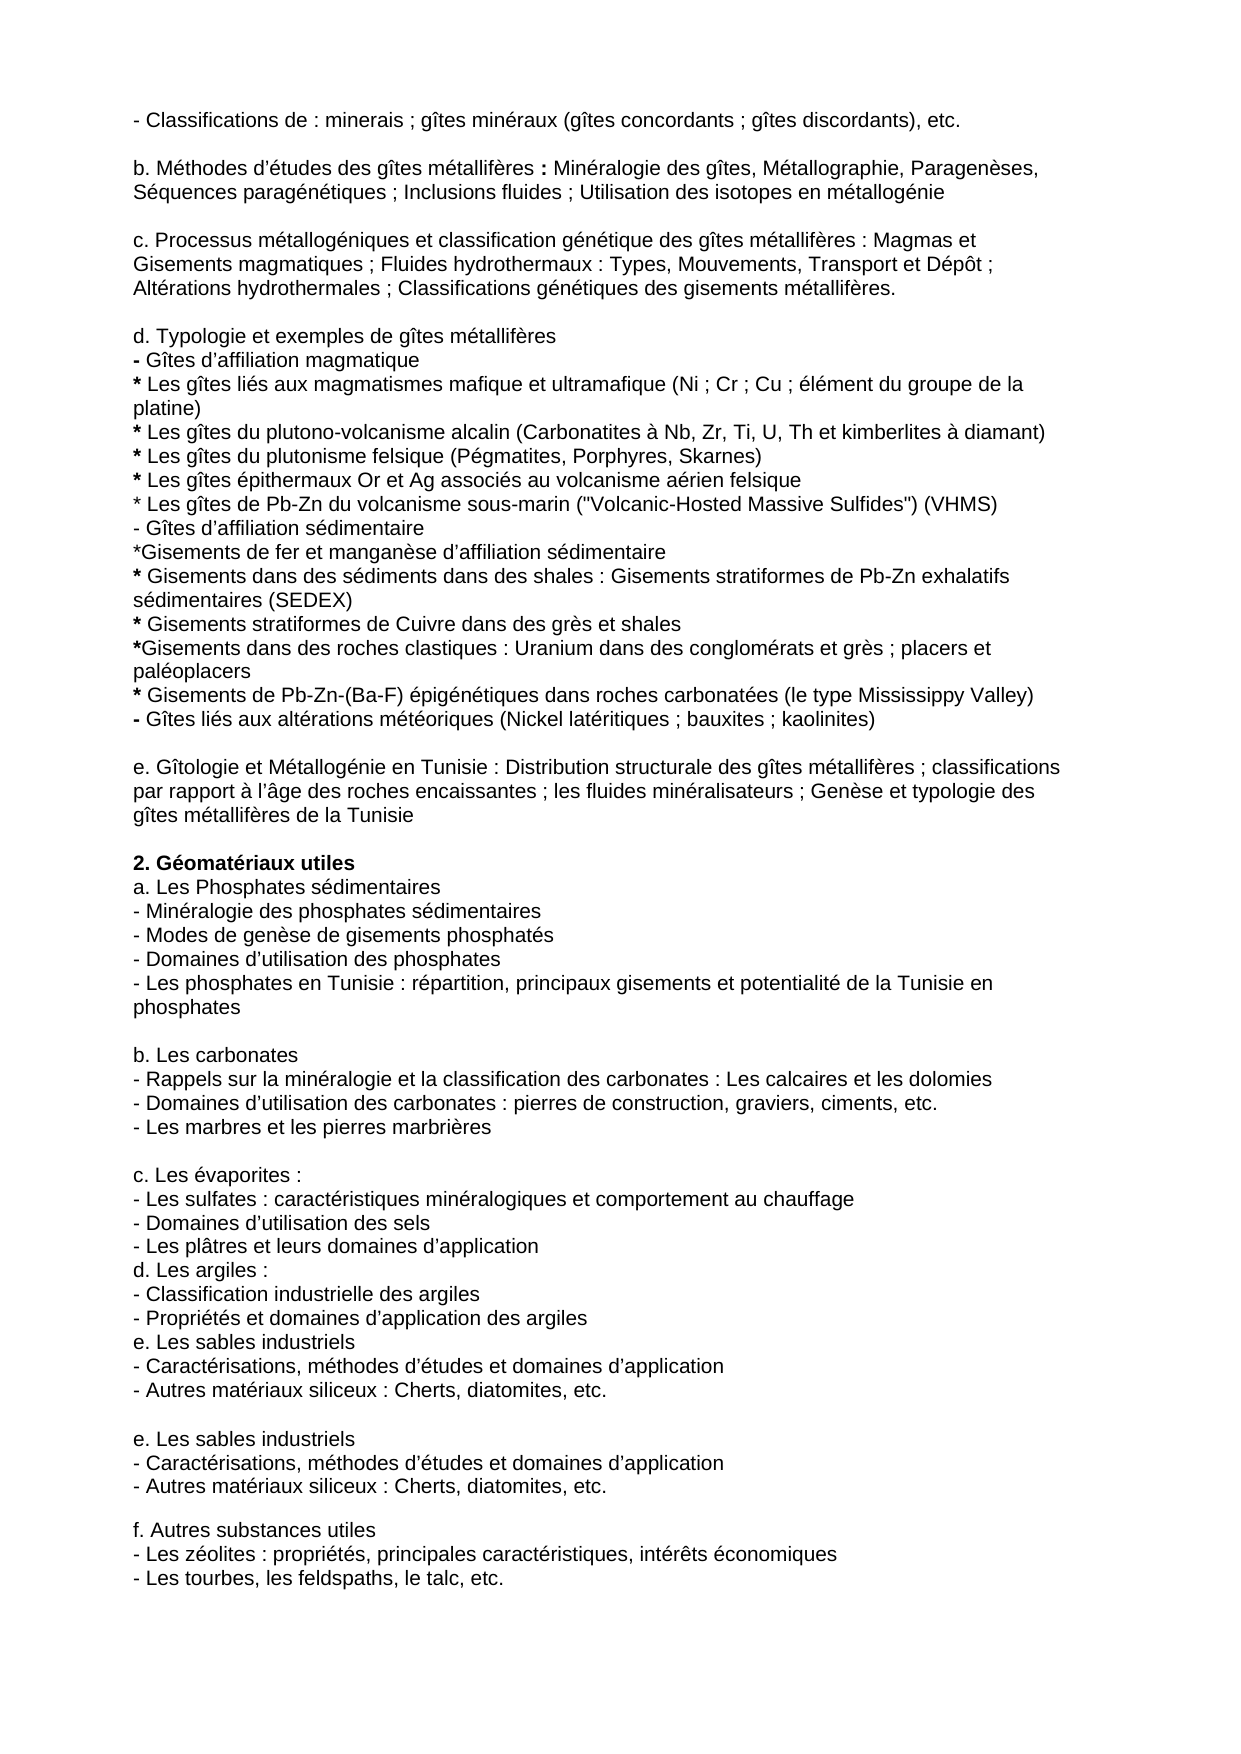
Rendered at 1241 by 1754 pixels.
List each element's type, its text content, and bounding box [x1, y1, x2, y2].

text - Les tourbes, les feldspaths, le talc, etc. [133, 1565, 1107, 1589]
text sédimentaires (SEDEX) [133, 587, 1107, 611]
text d. Les argiles : [133, 1258, 1107, 1282]
text * Les gîtes de Pb-Zn du volcanisme sous-marin ("Volcanic-Hosted Massive Sulfides") (VHMS) [133, 492, 1107, 516]
text - Propriétés et domaines d’application des argiles [133, 1306, 1107, 1330]
text - Domaines d’utilisation des phosphates [133, 947, 1107, 971]
text e. Gîtologie et Métallogénie en Tunisie : Distribution structurale des gîtes métallifères ; classifications [133, 755, 1107, 779]
text c. Les évaporites : [133, 1162, 1107, 1186]
text - Domaines d’utilisation des sels [133, 1210, 1107, 1234]
text - Les plâtres et leurs domaines d’application [133, 1234, 1107, 1258]
text - Domaines d’utilisation des carbonates : pierres de construction, graviers, ciments, etc. [133, 1091, 1107, 1114]
text - Minéralogie des phosphates sédimentaires [133, 899, 1107, 923]
text - Autres matériaux siliceux : Cherts, diatomites, etc. [133, 1474, 1107, 1498]
text * Les gîtes du plutono-volcanisme alcalin (Carbonatites à Nb, Zr, Ti, U, Th et kimberlites à diamant) [133, 420, 1107, 444]
text a. Les Phosphates sédimentaires [133, 875, 1107, 899]
text * Les gîtes liés aux magmatismes mafique et ultramafique (Ni ; Cr ; Cu ; élément du groupe de la [133, 372, 1107, 396]
text * Gisements de Pb-Zn-(Ba-F) épigénétiques dans roches carbonatées (le type Mississippy Valley) [133, 683, 1107, 707]
text - Les zéolites : propriétés, principales caractéristiques, intérêts économiques [133, 1541, 1107, 1565]
text platine) [133, 396, 1107, 420]
text Altérations hydrothermales ; Classifications génétiques des gisements métallifères. [133, 276, 1107, 300]
text c. Processus métallogéniques et classification génétique des gîtes métallifères : Magmas et [133, 228, 1107, 252]
text - Autres matériaux siliceux : Cherts, diatomites, etc. [133, 1378, 1107, 1402]
text paléoplacers [133, 659, 1107, 683]
text * Les gîtes du plutonisme felsique (Pégmatites, Porphyres, Skarnes) [133, 444, 1107, 468]
text *Gisements de fer et manganèse d’affiliation sédimentaire [133, 539, 1107, 563]
text 2. Géomatériaux utiles [133, 851, 1107, 875]
text - Caractérisations, méthodes d’études et domaines d’application [133, 1354, 1107, 1378]
text gîtes métallifères de la Tunisie [133, 803, 1107, 827]
text f. Autres substances utiles [133, 1517, 1107, 1541]
text e. Les sables industriels [133, 1330, 1107, 1354]
text - Les marbres et les pierres marbrières [133, 1114, 1107, 1138]
text - Rappels sur la minéralogie et la classification des carbonates : Les calcaires et les dolomies [133, 1067, 1107, 1091]
text - Gîtes liés aux altérations météoriques (Nickel latéritiques ; bauxites ; kaolinites) [133, 707, 1107, 731]
text par rapport à l’âge des roches encaissantes ; les fluides minéralisateurs ; Genèse et typologie des [133, 779, 1107, 803]
text - Gîtes d’affiliation magmatique [133, 348, 1107, 372]
text - Modes de genèse de gisements phosphatés [133, 923, 1107, 947]
text Séquences paragénétiques ; Inclusions fluides ; Utilisation des isotopes en métallogénie [133, 180, 1107, 204]
text e. Les sables industriels [133, 1426, 1107, 1450]
text - Caractérisations, méthodes d’études et domaines d’application [133, 1450, 1107, 1474]
text - Classification industrielle des argiles [133, 1282, 1107, 1306]
text * Gisements stratiformes de Cuivre dans des grès et shales [133, 611, 1107, 635]
text - Gîtes d’affiliation sédimentaire [133, 516, 1107, 539]
text b. Les carbonates [133, 1043, 1107, 1067]
text b. Méthodes d’études des gîtes métallifères : Minéralogie des gîtes, Métallographie, Paragenèses, [133, 156, 1107, 180]
text * Les gîtes épithermaux Or et Ag associés au volcanisme aérien felsique [133, 468, 1107, 492]
text - Les phosphates en Tunisie : répartition, principaux gisements et potentialité de la Tunisie en [133, 971, 1107, 995]
text d. Typologie et exemples de gîtes métallifères [133, 324, 1107, 348]
text - Les sulfates : caractéristiques minéralogiques et comportement au chauffage [133, 1186, 1107, 1210]
text Gisements magmatiques ; Fluides hydrothermaux : Types, Mouvements, Transport et Dépôt ; [133, 252, 1107, 276]
text - Classifications de : minerais ; gîtes minéraux (gîtes concordants ; gîtes discordants), etc. [133, 108, 1107, 132]
text phosphates [133, 995, 1107, 1019]
text *Gisements dans des roches clastiques : Uranium dans des conglomérats et grès ; placers et [133, 635, 1107, 659]
text * Gisements dans des sédiments dans des shales : Gisements stratiformes de Pb-Zn exhalatifs [133, 563, 1107, 587]
